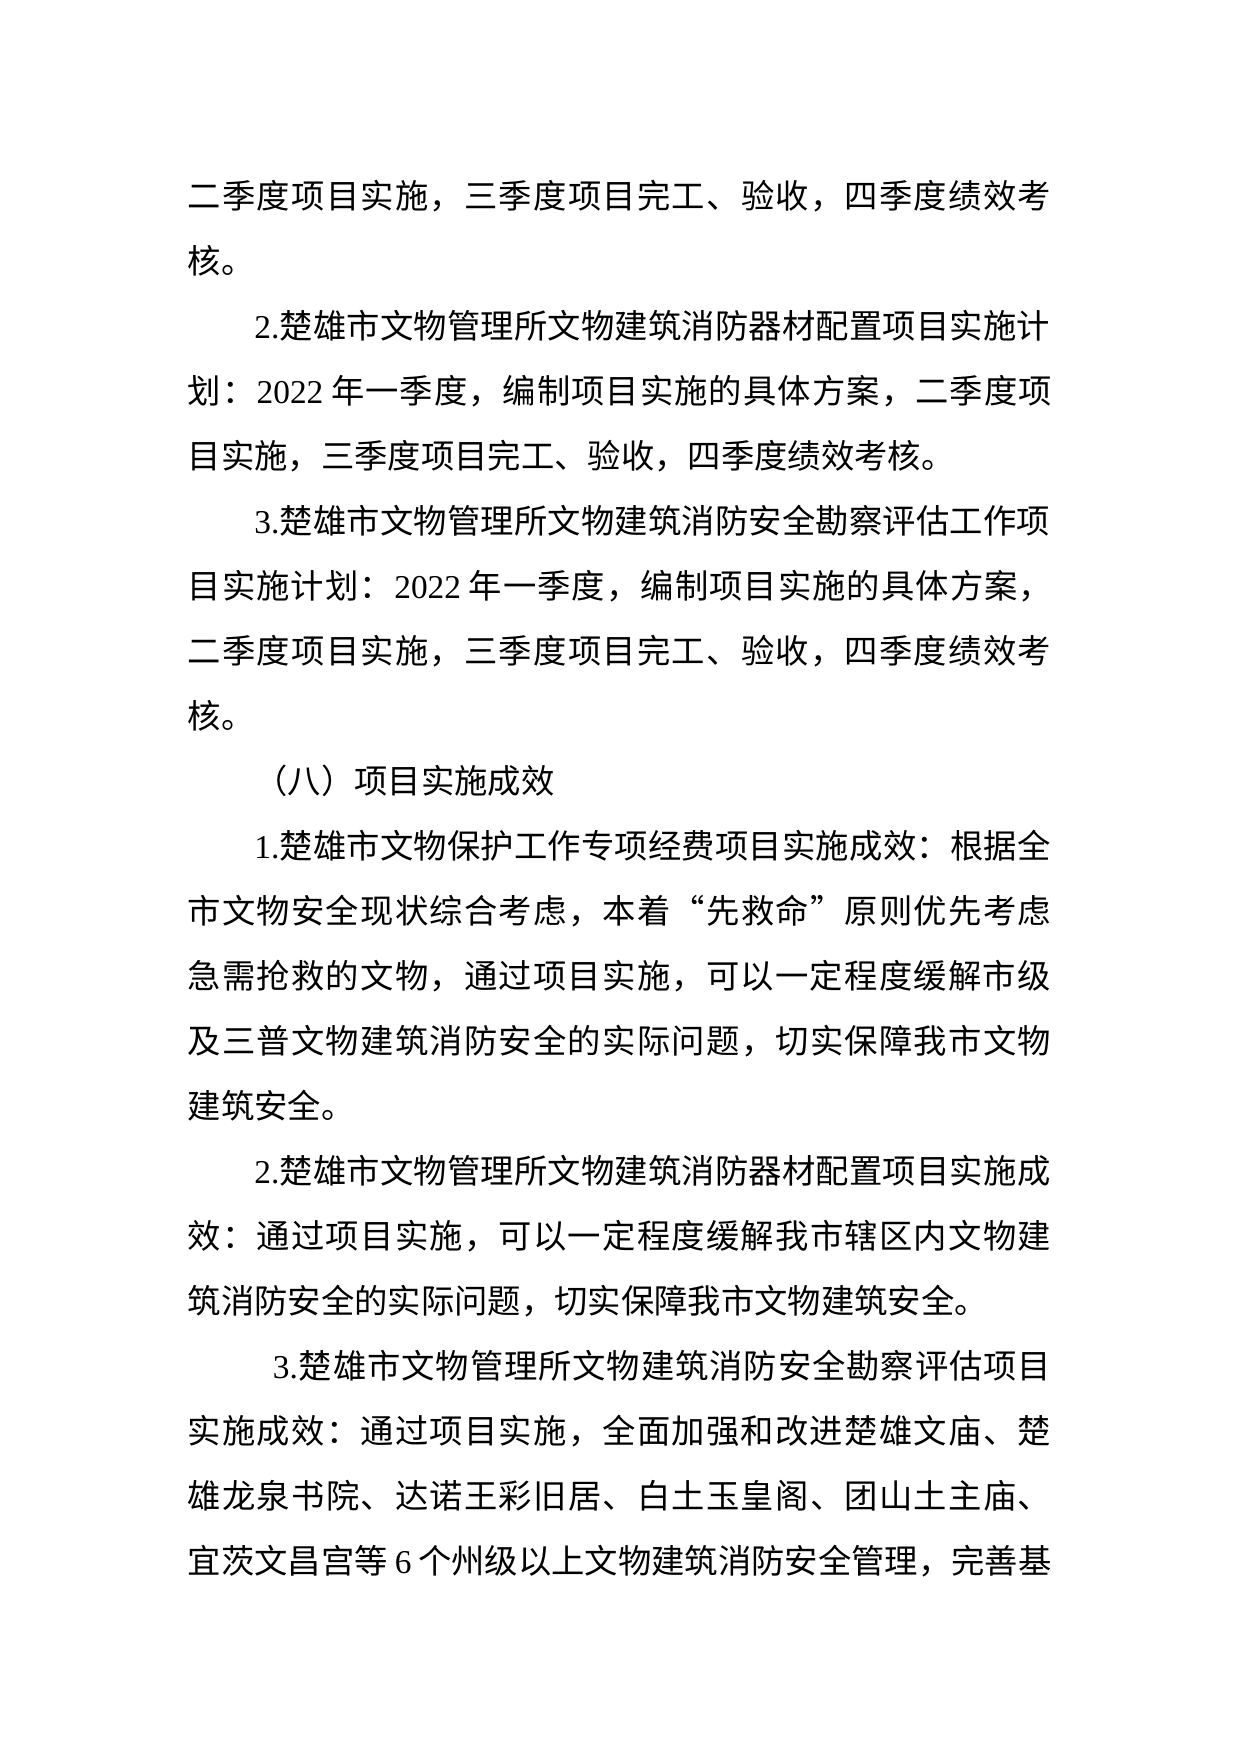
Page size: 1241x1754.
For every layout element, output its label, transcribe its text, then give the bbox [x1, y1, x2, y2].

text 2.楚雄市文物管理所文物建筑消防器材配置项目实施计划：2022年一季度，编制项目实施的具体方案，二季度项目实施，三季度项目完工、验收，四季度绩效考核。 [187, 292, 1053, 487]
text 1.楚雄市文物保护工作专项经费项目实施成效：根据全市文物安全现状综合考虑，本着“先救命”原则优先考虑急需抢救的文物，通过项目实施，可以一定程度缓解市级及三普文物建筑消防安全的实际问题，切实保障我市文物建筑安全。 [187, 812, 1053, 1137]
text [187, 1332, 1053, 1592]
text 2.楚雄市文物管理所文物建筑消防器材配置项目实施成效：通过项目实施，可以一定程度缓解我市辖区内文物建筑消防安全的实际问题，切实保障我市文物建筑安全。 [187, 1137, 1053, 1332]
text 3.楚雄市文物管理所文物建筑消防安全勘察评估工作项目实施计划：2022年一季度，编制项目实施的具体方案，二季度项目实施，三季度项目完工、验收，四季度绩效考核。 [187, 487, 1053, 747]
text （八）项目实施成效 [187, 747, 1053, 812]
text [187, 162, 1053, 292]
